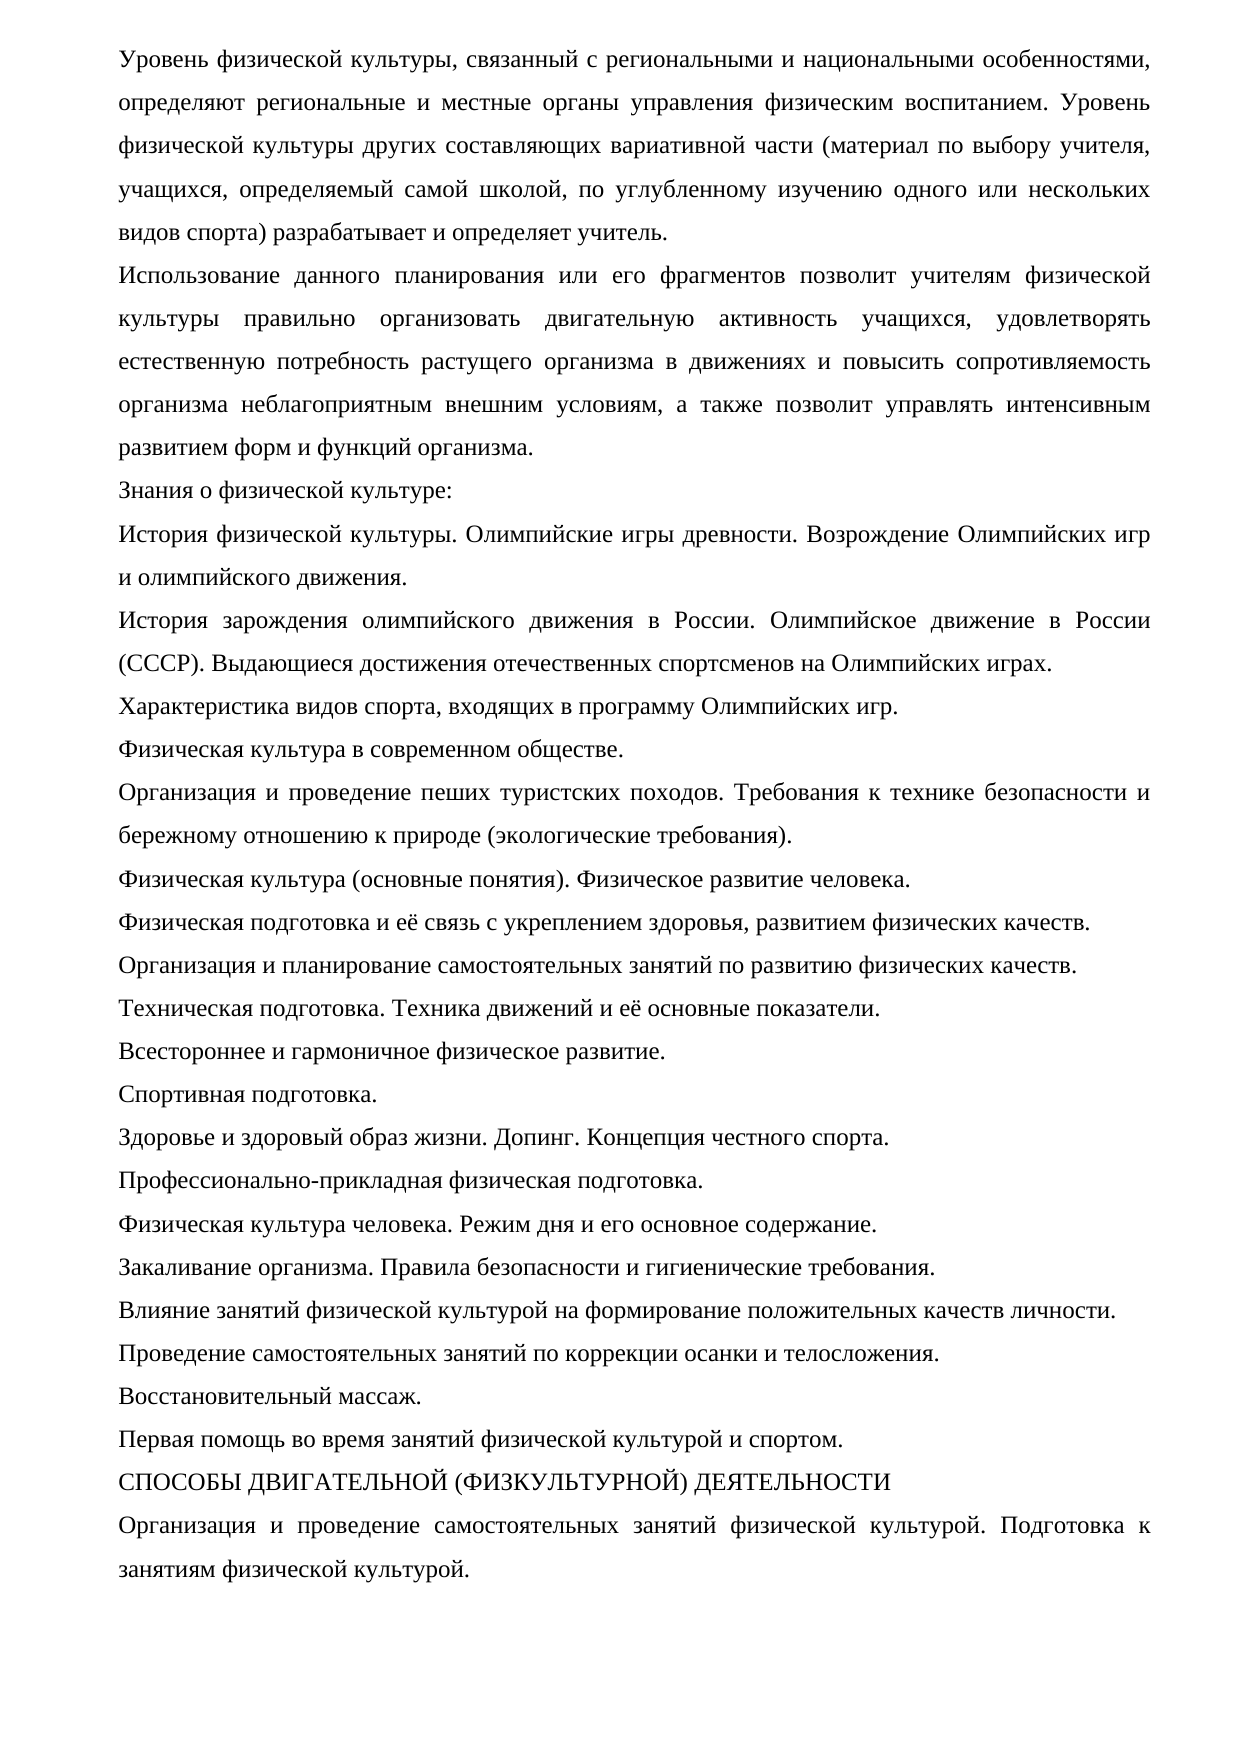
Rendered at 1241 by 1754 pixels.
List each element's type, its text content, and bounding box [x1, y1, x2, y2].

text Организация и планирование самостоятельных занятий по развитию физических качеств. [118, 950, 1152, 979]
text Физическая культура человека. Режим дня и его основное содержание. [118, 1209, 1152, 1237]
text Техническая подготовка. Техника движений и её основные показатели. [118, 993, 1152, 1022]
text Восстановительный массаж. [118, 1381, 1152, 1410]
text Физическая подготовка и её связь с укреплением здоровья, развитием физических качеств. [118, 907, 1152, 936]
text Использование данного планирования или его фрагментов позволит учителям физической культуры правильно организовать двигательную активность учащихся, удовлетворять естественную потребность растущего организма в движениях и повысить сопротивляемость организма неблагоприятным внешним условиям, а также позволит управлять интенсивным развитием форм и функций организма. [118, 260, 1152, 461]
text Физическая культура в современном обществе. [118, 734, 1152, 763]
text Всестороннее и гармоничное физическое развитие. [118, 1036, 1152, 1065]
text Здоровье и здоровый образ жизни. Допинг. Концепция честного спорта. [118, 1122, 1152, 1151]
text Знания о физической культуре: [118, 476, 1152, 504]
text Характеристика видов спорта, входящих в программу Олимпийских игр. [118, 691, 1152, 720]
text Первая помощь во время занятий физической культурой и спортом. [118, 1424, 1152, 1453]
text Спортивная подготовка. [118, 1079, 1152, 1108]
text Проведение самостоятельных занятий по коррекции осанки и телосложения. [118, 1338, 1152, 1367]
text Влияние занятий физической культурой на формирование положительных качеств личности. [118, 1295, 1152, 1324]
text История физической культуры. Олимпийские игры древности. Возрождение Олимпийских игр и олимпийского движения. [118, 519, 1152, 591]
text Физическая культура (основные понятия). Физическое развитие человека. [118, 864, 1152, 892]
text История зарождения олимпийского движения в России. Олимпийское движение в России (СССР). Выдающиеся достижения отечественных спортсменов на Олимпийских играх. [118, 605, 1152, 677]
text СПОСОБЫ ДВИГАТЕЛЬНОЙ (ФИЗКУЛЬТУРНОЙ) ДЕЯТЕЛЬНОСТИ [118, 1467, 1152, 1496]
text Закаливание организма. Правила безопасности и гигиенические требования. [118, 1252, 1152, 1281]
text Организация и проведение пеших туристских походов. Требования к технике безопасности и бережному отношению к природе (экологические требования). [118, 777, 1152, 849]
text Профессионально-прикладная физическая подготовка. [118, 1166, 1152, 1194]
text Уровень физической культуры, связанный с региональными и национальными особенностями, определяют региональные и местные органы управления физическим воспитанием. Уровень физической культуры других составляющих вариативной части (материал по выбору учителя, учащихся, определяемый самой школой, по углубленному изучению одного или нескольких видов спорта) разрабатывает и определяет учитель. [118, 44, 1152, 246]
text Организация и проведение самостоятельных занятий физической культурой. Подготовка к занятиям физической культурой. [118, 1511, 1152, 1582]
